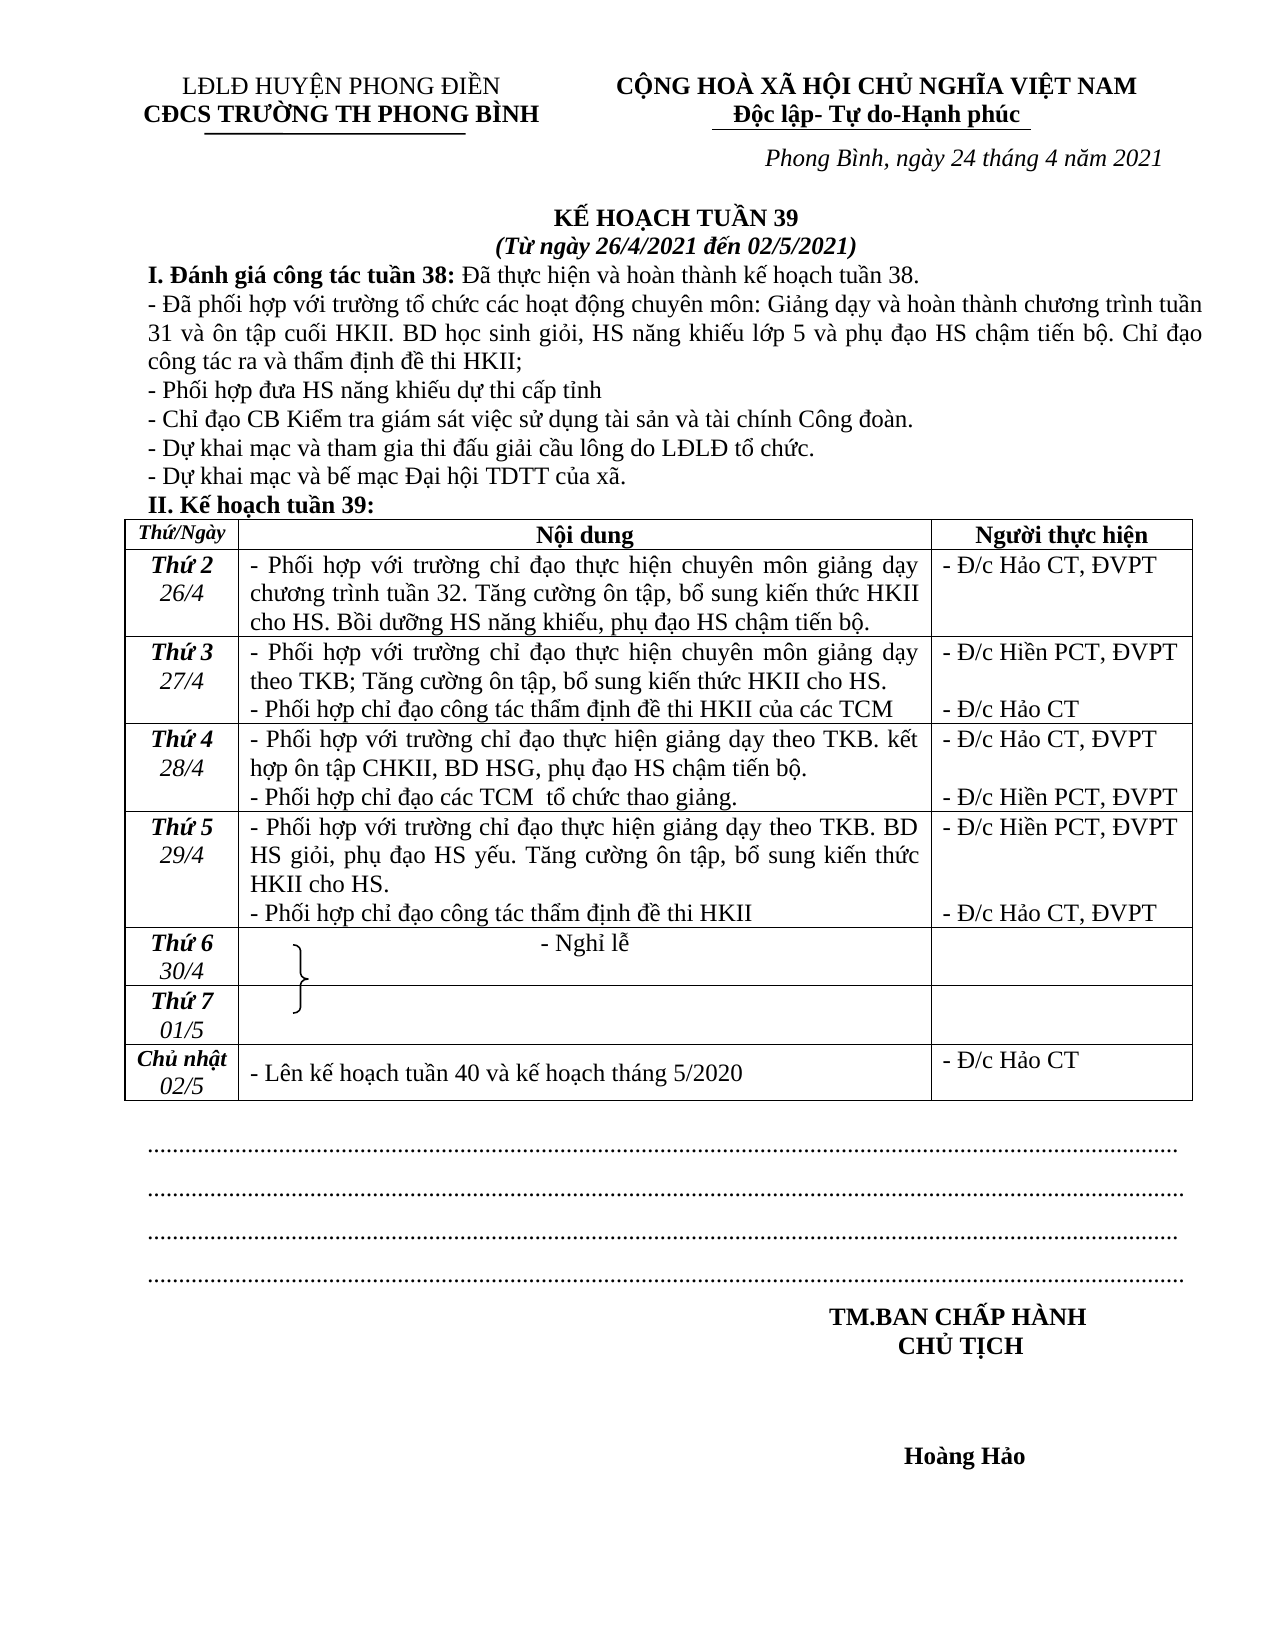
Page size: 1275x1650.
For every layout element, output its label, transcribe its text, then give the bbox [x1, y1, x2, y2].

table_cell Thứ 2 26/4 [126, 550, 238, 636]
table_header Người thực hiện [932, 520, 1192, 549]
table_cell Chủ nhật 02/5 [126, 1045, 238, 1100]
table_cell [932, 986, 1192, 1044]
text I. Đánh giá công tác tuần 38: Đã thực hiện và hoàn thành kế hoạch tuần 38. [148, 260, 1204, 289]
table_cell - Phối hợp với trường chỉ đạo thực hiện chuyên môn giảng dạy chương trình tuần 32. Tăng cường ôn tập, bổ sung kiến thức HKII cho HS. Bồi dưỡng HS năng khiếu, phụ đạo HS chậm tiến bộ. [239, 550, 931, 636]
text CHỦ TỊCH [829, 1331, 1204, 1359]
table_header LĐLĐ HUYỆN PHONG ĐIỀN CĐCS TRƯỜNG TH PHONG BÌNH [110, 71, 572, 171]
table_header CỘNG HOÀ XÃ HỘI CHỦ NGHĨA VIỆT Độc lập- Tự do-Hạnh phúc Phong Bình, ngày 24 tháng 4 năm 2021 [572, 71, 1181, 171]
table_cell - Đ/c Hiền PCT, ĐVPT - Đ/c Hảo CT [932, 637, 1192, 723]
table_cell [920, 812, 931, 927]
table_cell [932, 928, 1192, 985]
text Hoàng Hảo [148, 1441, 1204, 1470]
text - Đã phối hợp với trường tổ chức các hoạt động chuyên môn: Giảng dạy và hoàn thành chương trình tuần 31 và ôn tập cuối HKII. BD học sinh giỏi, HS năng khiếu lớp 5 và phụ đạo HS chậm tiến bộ. Chỉ đạo công tác ra và thẩm định đề thi HKII; [148, 289, 1204, 375]
table_cell Thứ 5 29/4 [126, 812, 238, 927]
table_cell - Lên kế hoạch tuần 40 và kế hoạch tháng 5/2020 [239, 1045, 931, 1100]
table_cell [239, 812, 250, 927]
text - Dự khai mạc và bế mạc Đại hội TDTT của xã. [148, 461, 1204, 490]
text II. Kế hoạch tuần 39: [148, 490, 1204, 519]
table_cell - Đ/c Hảo CT, ĐVPT [932, 550, 1192, 636]
table_cell - Đ/c Hảo CT, ĐVPT - Đ/c Hiền PCT, ĐVPT [932, 724, 1192, 811]
table_cell - Phối hợp với trường chỉ đạo thực hiện giảng dạy theo TKB. kết hợp ôn tập CHKII, BD HSG, phụ đạo HS chậm tiến bộ. - Phối hợp chỉ đạo các TCM tổ chức thao giảng. [239, 724, 931, 811]
text TM.BAN CHẤP HÀNH [673, 1302, 1204, 1331]
text ..................................................................................................................................................................... [148, 1129, 1204, 1158]
table_cell - Đ/c Hảo CT [932, 1045, 1192, 1100]
table_cell Thứ 7 01/5 [126, 986, 238, 1044]
table_header Nội dung [239, 520, 931, 549]
table_header Thứ/Ngày [126, 520, 238, 549]
table_cell - Phối hợp với trường chỉ đạo thực hiện chuyên môn giảng dạy theo TKB; Tăng cường ôn tập, bổ sung kiến thức HKII cho HS. - Phối hợp chỉ đạo công tác thẩm định đề thi HKII của các TCM [239, 637, 931, 723]
table_cell Thứ 3 27/4 [126, 637, 238, 723]
table_cell - Đ/c Hiền PCT, ĐVPT - Đ/c Hảo CT, ĐVPT [932, 812, 1192, 927]
text KẾ HOẠCH TUẦN 39 [148, 203, 1204, 231]
text - Phối hợp đưa HS năng khiếu dự thi cấp tỉnh [148, 375, 1204, 404]
text ...................................................................................................................................................................... [148, 1259, 1204, 1288]
table_cell [239, 986, 931, 1044]
text ...................................................................................................................................................................... [148, 1173, 1204, 1201]
text ..................................................................................................................................................................... [148, 1216, 1204, 1244]
table_cell - Nghỉ lễ [239, 928, 931, 985]
table_cell Thứ 4 28/4 [126, 724, 238, 811]
text (Từ ngày 26/4/2021 đến 02/5/2021) [148, 231, 1204, 260]
text - Dự khai mạc và tham gia thi đấu giải cầu lông do LĐLĐ tổ chức. [148, 433, 1204, 461]
table_cell Thứ 6 30/4 [126, 928, 238, 985]
text - Chỉ đạo CB Kiểm tra giám sát việc sử dụng tài sản và tài chính Công đoàn. [148, 404, 1204, 433]
